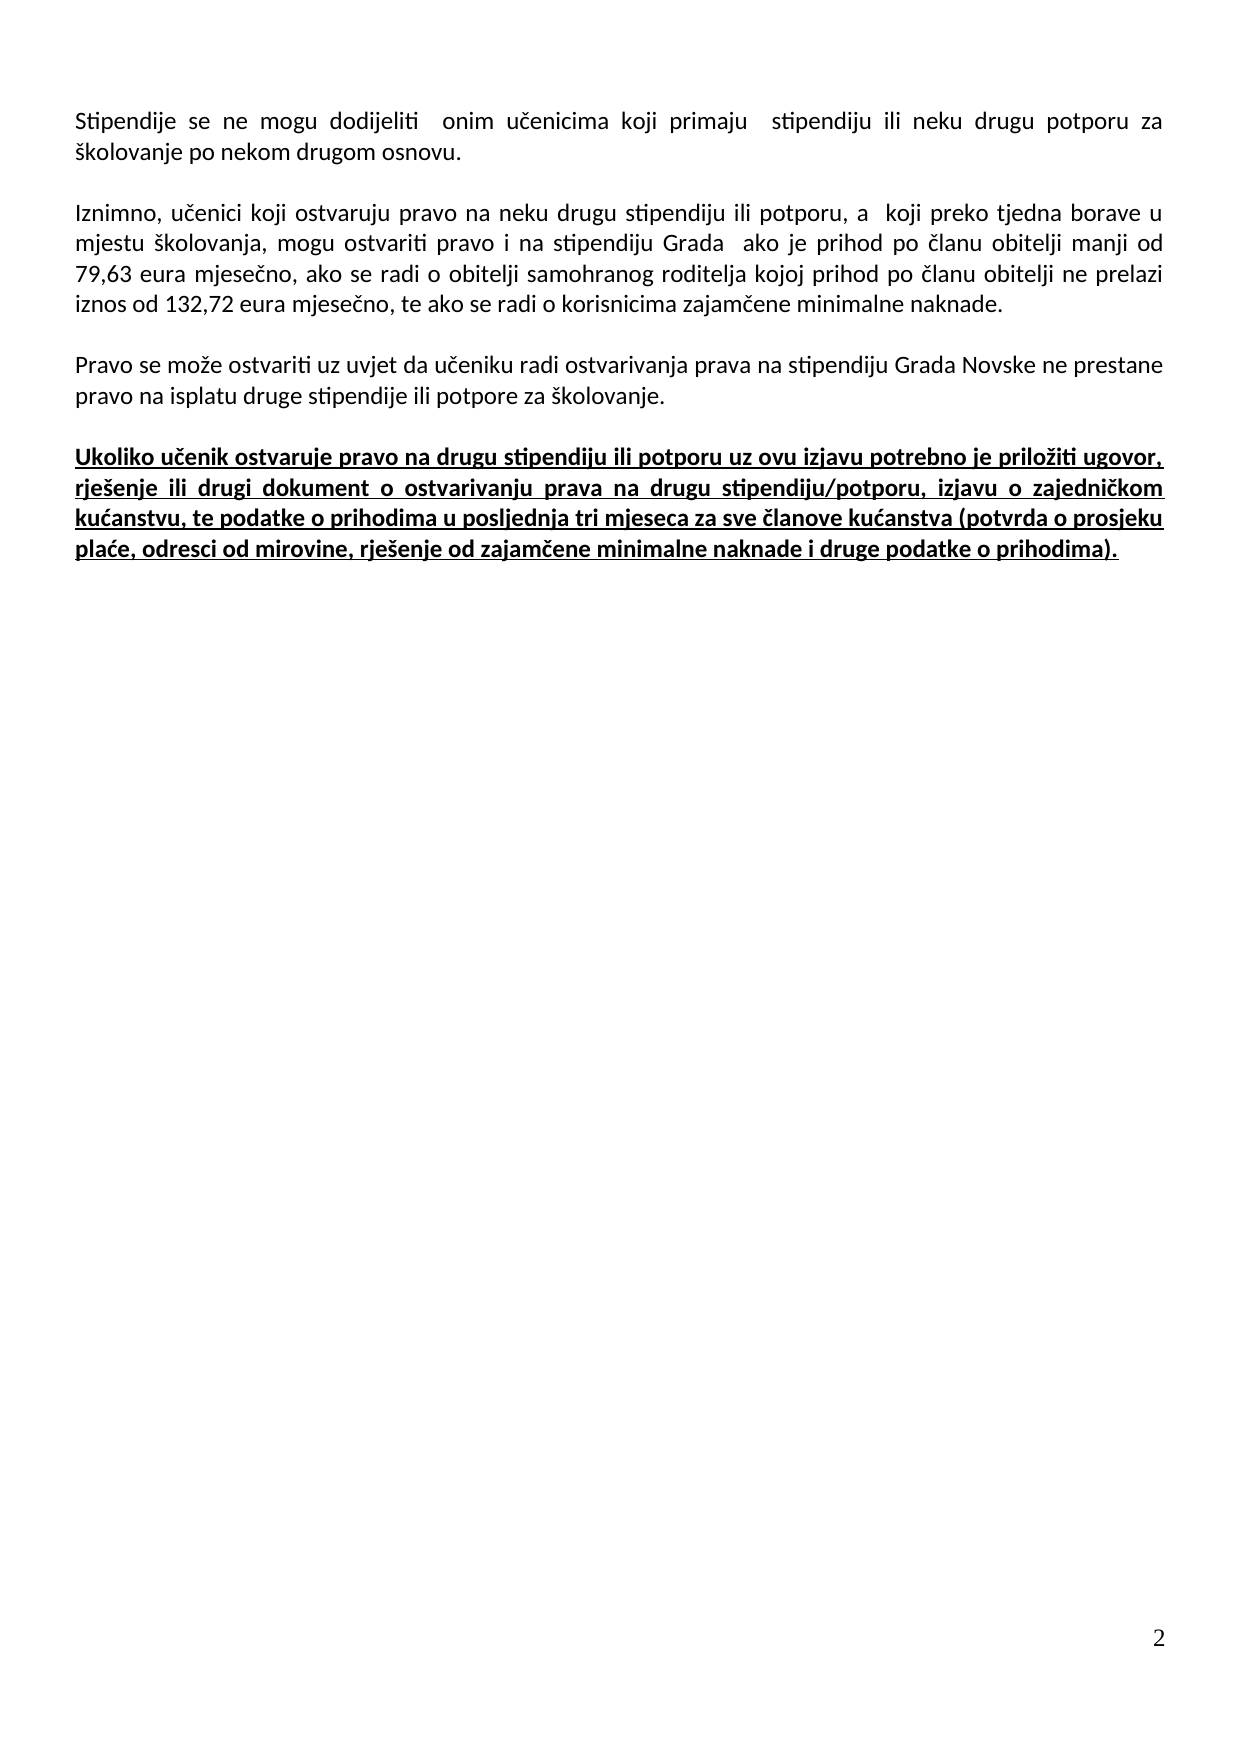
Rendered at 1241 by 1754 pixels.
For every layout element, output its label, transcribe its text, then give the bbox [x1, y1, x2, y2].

text Ukoliko učenik ostvaruje pravo na drugu stipendiju ili potporu uz ovu izjavu potrebno je priložiti ugovor, rješenje ili drugi dokument o ostvarivanju prava na drugu stipendiju/potporu, izjavu o zajedničkom kućanstvu, te podatke o prihodima u posljednja tri mjeseca za sve članove kućanstva (potvrda o prosjeku plaće, odresci od mirovine, rješenje od zajamčene minimalne naknade i druge podatke o prihodima). [75, 499, 1165, 563]
text Pravo se može ostvariti uz uvjet da učeniku radi ostvarivanja prava na stipendiju Grada Novske ne prestane pravo na isplatu druge stipendije ili potpore za školovanje. [75, 350, 1165, 411]
text Ukoliko učenik ostvaruje pravo na drugu stipendiju ili potporu uz ovu izjavu potrebno je priložiti ugovor, rješenje ili drugi dokument o ostvarivanju prava na drugu stipendiju/potporu, izjavu o zajedničkom kućanstvu, te podatke o prihodima u posljednja tri mjeseca za sve članove kućanstva (potvrda o prosjeku plaće, odresci od mirovine, rješenje od zajamčene minimalne naknade i druge podatke o prihodima). [75, 441, 1165, 498]
text Stipendije se ne mogu dodijeliti onim učenicima koji primaju stipendiju ili neku drugu potporu za školovanje po nekom drugom osnovu. [75, 106, 1165, 167]
text Iznimno, učenici koji ostvaruju pravo na neku drugu stipendiju ili potporu, a koji preko tjedna borave u mjestu školovanja, mogu ostvariti pravo i na stipendiju Grada ako je prihod po članu obitelji manji od 79,63 eura mjesečno, ako se radi o obitelji samohranog roditelja kojoj prihod po članu obitelji ne prelazi iznos od 132,72 eura mjesečno, te ako se radi o korisnicima zajamčene minimalne naknade. [75, 197, 1165, 319]
